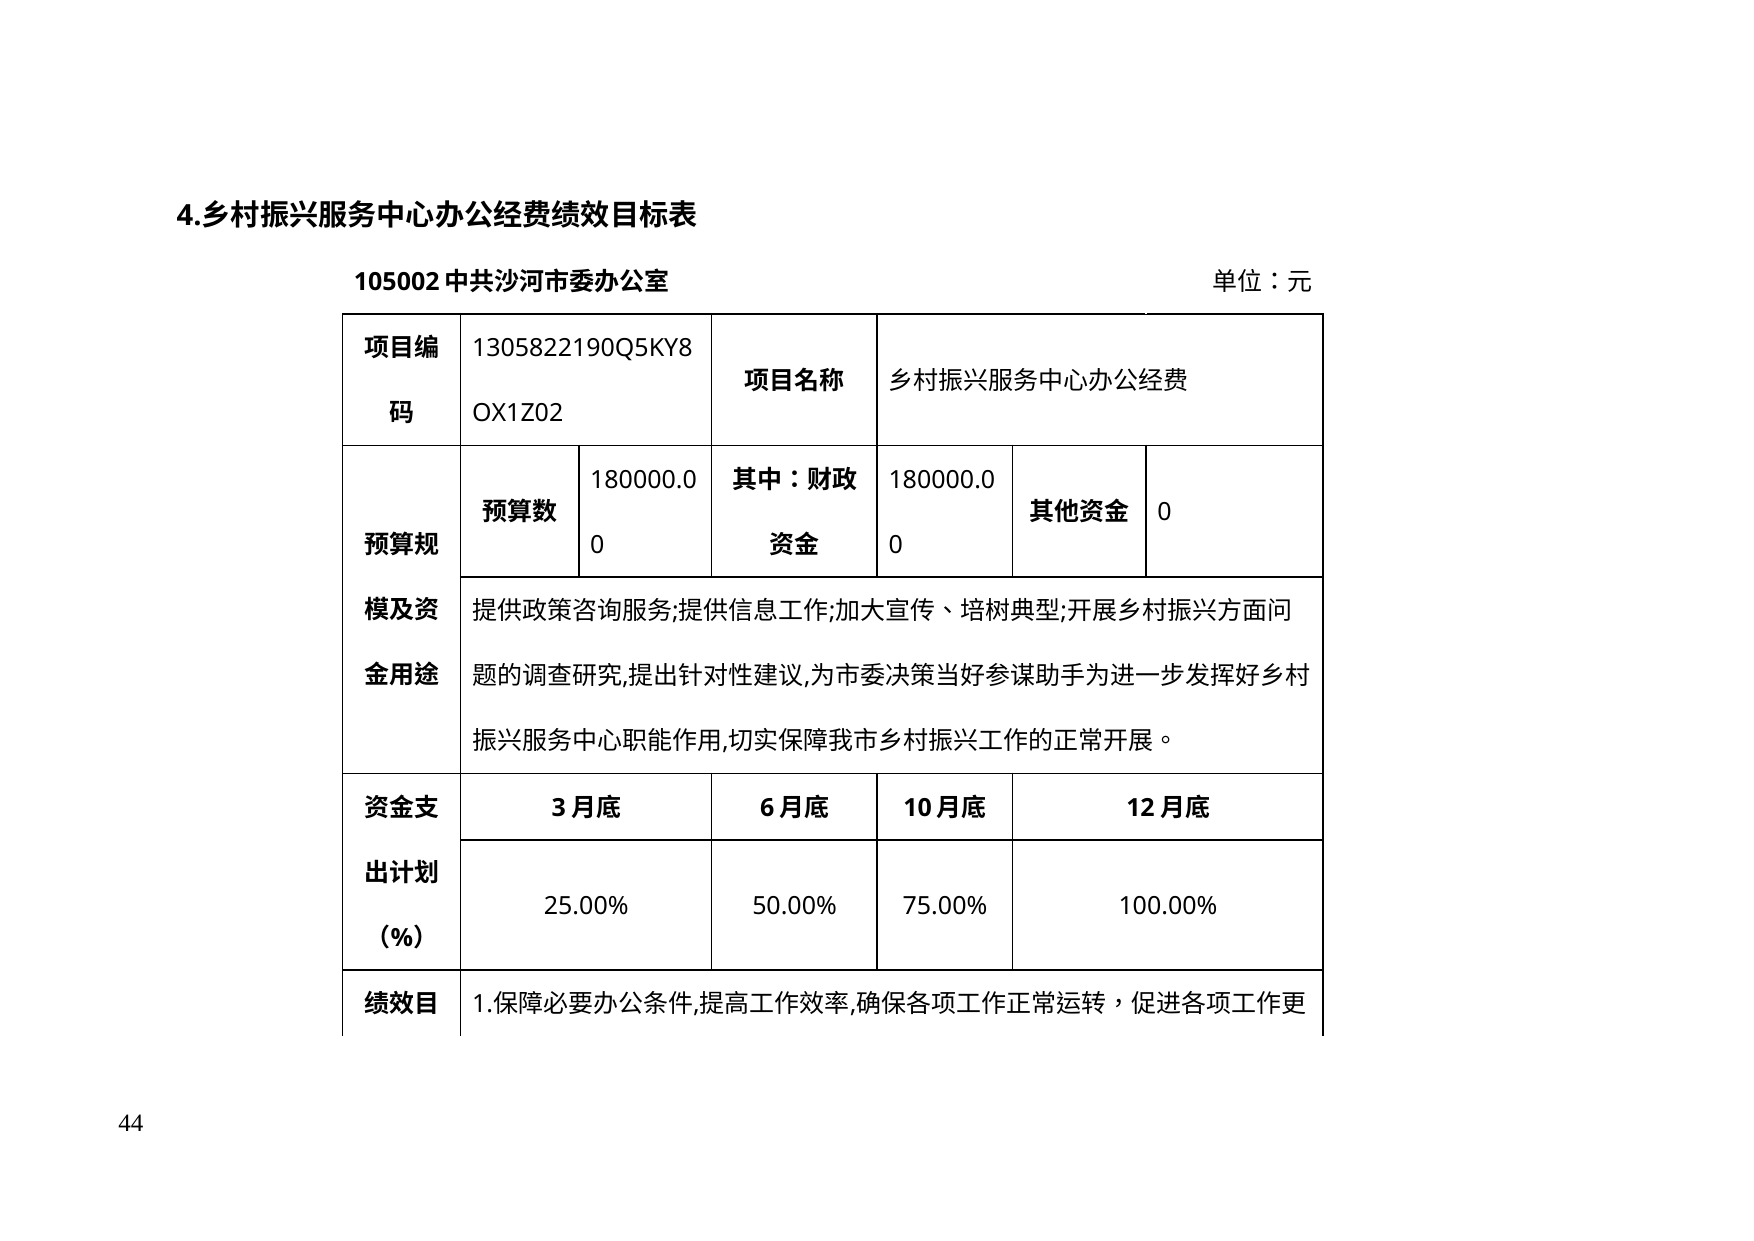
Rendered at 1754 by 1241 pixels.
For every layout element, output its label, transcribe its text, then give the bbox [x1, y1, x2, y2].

text 4.乡村振兴服务中心办公经费绩效目标表 [118, 181, 1547, 246]
table_cell 6月底 [712, 774, 876, 839]
table_cell 绩效目标 [343, 971, 460, 1036]
table_cell 12月底 [1013, 774, 1322, 839]
table_cell 乡村振兴服务中心办公经费 [878, 315, 1322, 444]
table_cell 其中：财政资金 [712, 446, 876, 576]
table_cell 1305822190Q5KY8OX1Z02 [461, 315, 711, 444]
table_cell 3月底 [461, 774, 711, 839]
table_cell 资金支出计划（%） [343, 774, 460, 969]
table_cell 180000.00 [878, 446, 1012, 576]
table_cell 100.00% [1013, 841, 1322, 969]
table_cell 项目名称 [712, 315, 876, 444]
table_cell 75.00% [878, 841, 1012, 969]
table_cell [461, 971, 1322, 1036]
table_cell 0 [1147, 446, 1322, 576]
table_cell 其他资金 [1013, 446, 1145, 576]
table_cell 50.00% [712, 841, 876, 969]
table_cell 25.00% [461, 841, 711, 969]
table_header 105002中共沙河市委办公室 [343, 248, 1145, 313]
table_cell 提供政策咨询服务;提供信息工作;加大宣传、培树典型;开展乡村振兴方面问题的调查研究,提出针对性建议,为市委决策当好参谋助手为进一步发挥好乡村振兴服务中心职能作用,切实保障我市乡村振兴工作的正常开展。 [461, 578, 1322, 773]
table_cell 预算数 [461, 446, 578, 576]
table_header 单位：元 [1147, 248, 1322, 313]
table_cell 项目编码 [343, 315, 460, 444]
table_cell 180000.00 [580, 446, 711, 576]
table_cell 10月底 [878, 774, 1012, 839]
table_cell 预算规模及资金用途 [343, 446, 460, 773]
